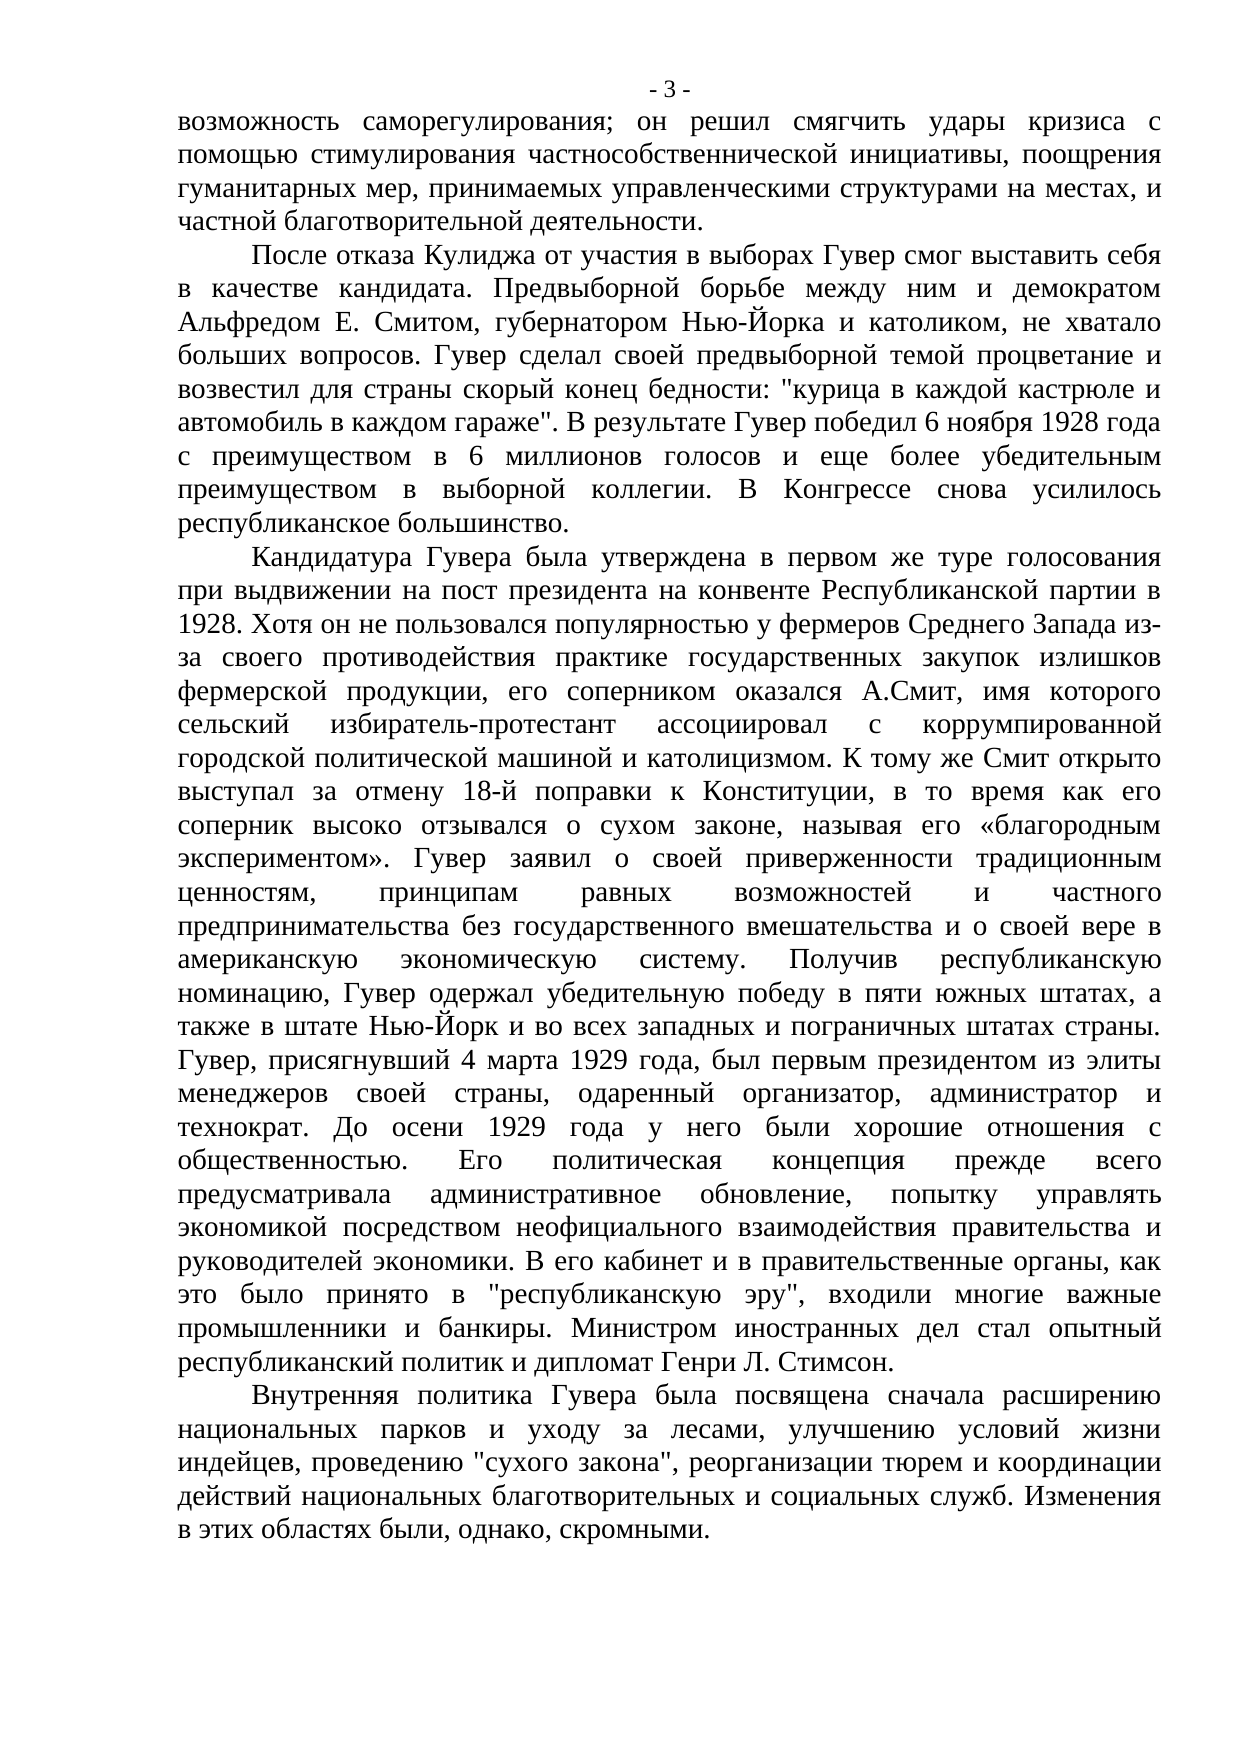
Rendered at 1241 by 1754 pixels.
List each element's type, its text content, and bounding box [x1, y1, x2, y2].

text Внутренняя политика Гувера была посвящена сначала расширению национальных парков и уходу за лесами, улучшению условий жизни индейцев, проведению "сухого закона", реорганизации тюрем и координации действий национальных благотворительных и социальных служб. Изменения в этих областях были, однако, скромными. [177, 1377, 1162, 1545]
text После отказа Кулиджа от участия в выборах Гувер смог выставить себя в качестве кандидата. Предвыборной борьбе между ним и демократом Альфредом Е. Смитом, губернатором Нью-Йорка и католиком, не хватало больших вопросов. Гувер сделал своей предвыборной темой процветание и возвестил для страны скорый конец бедности: "курица в каждой кастрюле и автомобиль в каждом гараже". В результате Гувер победил 6 ноября 1928 года с преимуществом в 6 миллионов голосов и еще более убедительным преимуществом в выборной коллегии. В Конгрессе снова усилилось республиканское большинство. [177, 237, 1162, 539]
text Кандидатура Гувера была утверждена в первом же туре голосования при выдвижении на пост президента на конвенте Республиканской партии в 1928. Хотя он не пользовался популярностью у фермеров Среднего Запада из-за своего противодействия практике государственных закупок излишков фермерской продукции, его соперником оказался А.Смит, имя которого сельский избиратель-протестант ассоциировал с коррумпированной городской политической машиной и католицизмом. К тому же Смит открыто выступал за отмену 18-й поправки к Конституции, в то время как его соперник высоко отзывался о сухом законе, называя его «благородным экспериментом». Гувер заявил о своей приверженности традиционным ценностям, принципам равных возможностей и частного предпринимательства без государственного вмешательства и о своей вере в американскую экономическую систему. Получив республиканскую номинацию, Гувер одержал убедительную победу в пяти южных штатах, а также в штате Нью-Йорк и во всех западных и пограничных штатах страны. Гувер, присягнувший 4 марта 1929 года, был первым президентом из элиты менеджеров своей страны, одаренный организатор, администратор и технократ. До осени 1929 года у него были хорошие отношения с общественностью. Его политическая концепция прежде всего предусматривала административное обновление, попытку управлять экономикой посредством неофициального взаимодействия правительства и руководителей экономики. В его кабинет и в правительственные органы, как это было принято в "республиканскую эру", входили многие важные промышленники и банкиры. Министром иностранных дел стал опытный республиканский политик и дипломат Генри Л. Стимсон. [177, 539, 1162, 1377]
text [177, 103, 1162, 237]
